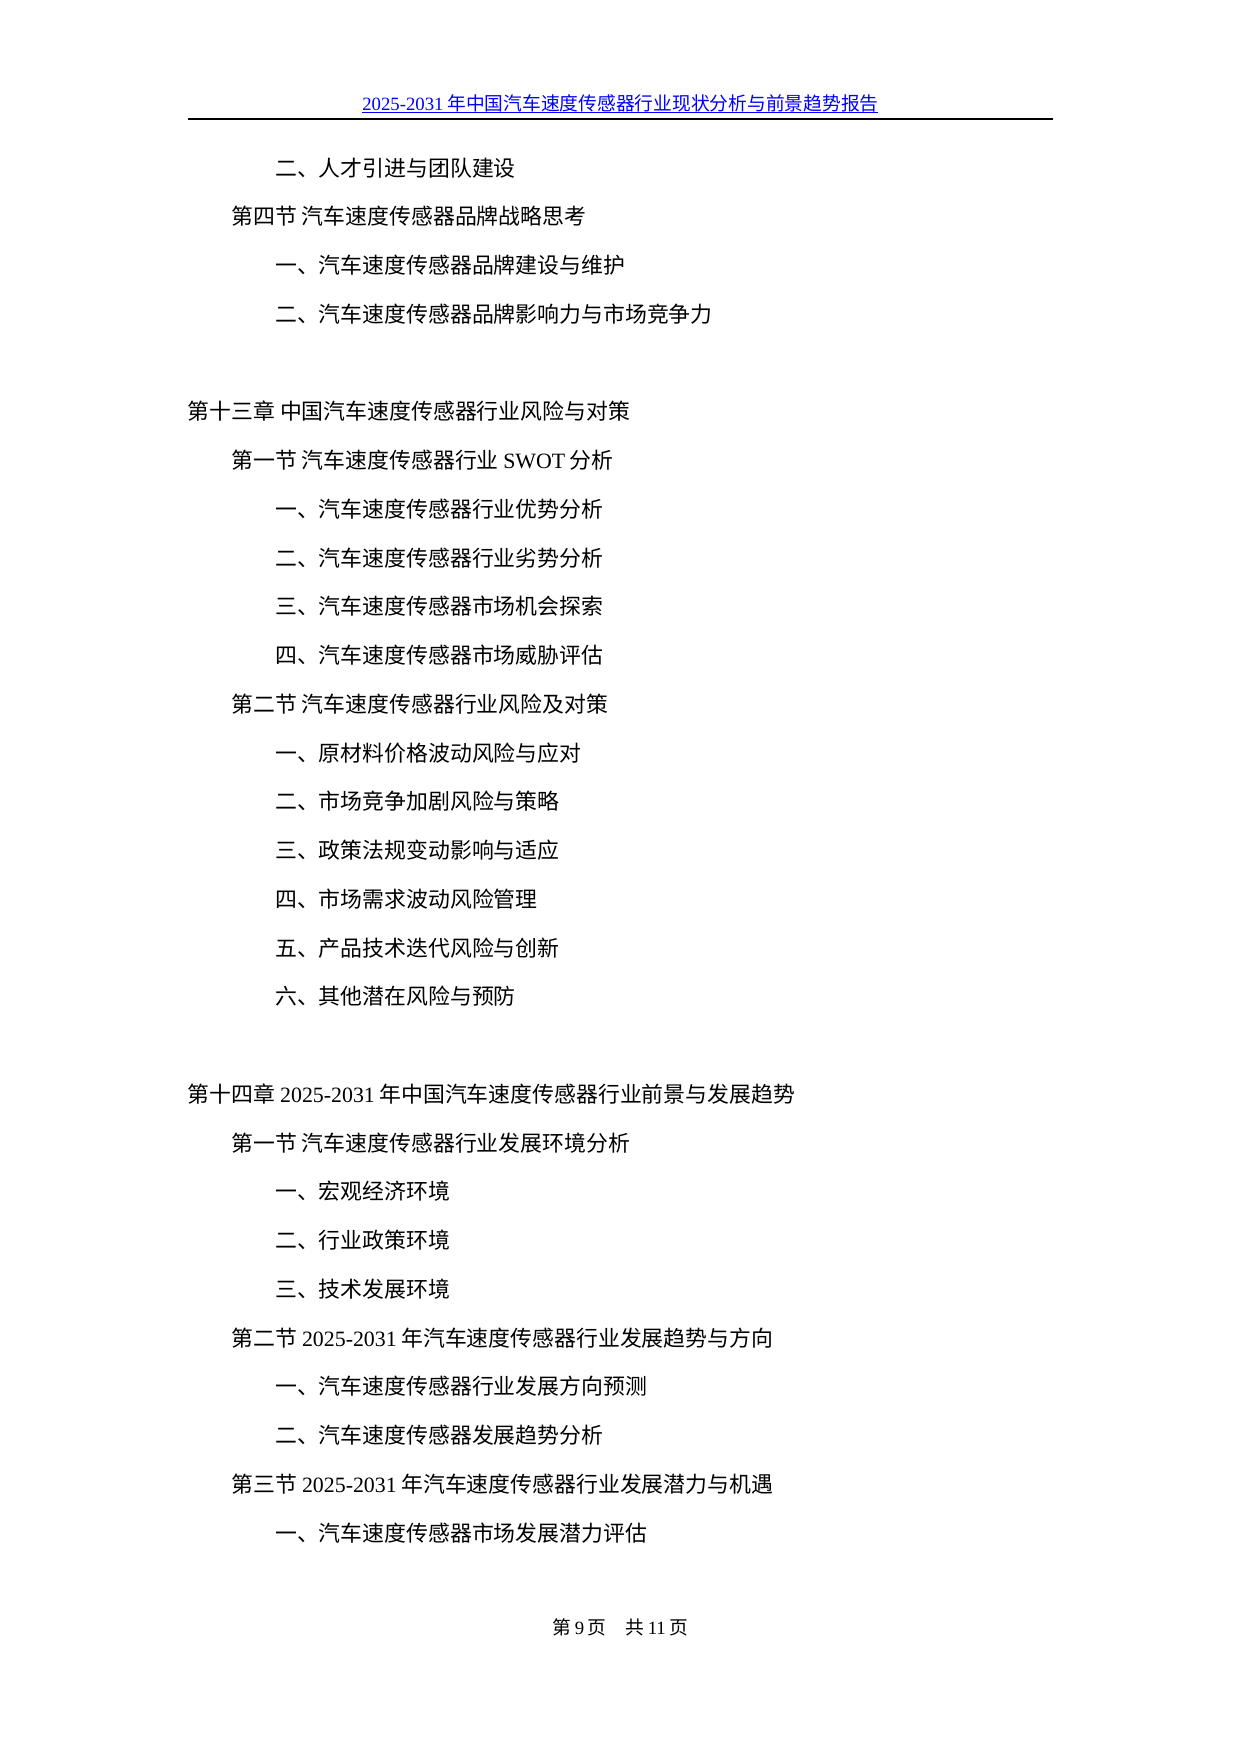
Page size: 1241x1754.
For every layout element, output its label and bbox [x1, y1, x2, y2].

text [187, 150, 1053, 1548]
